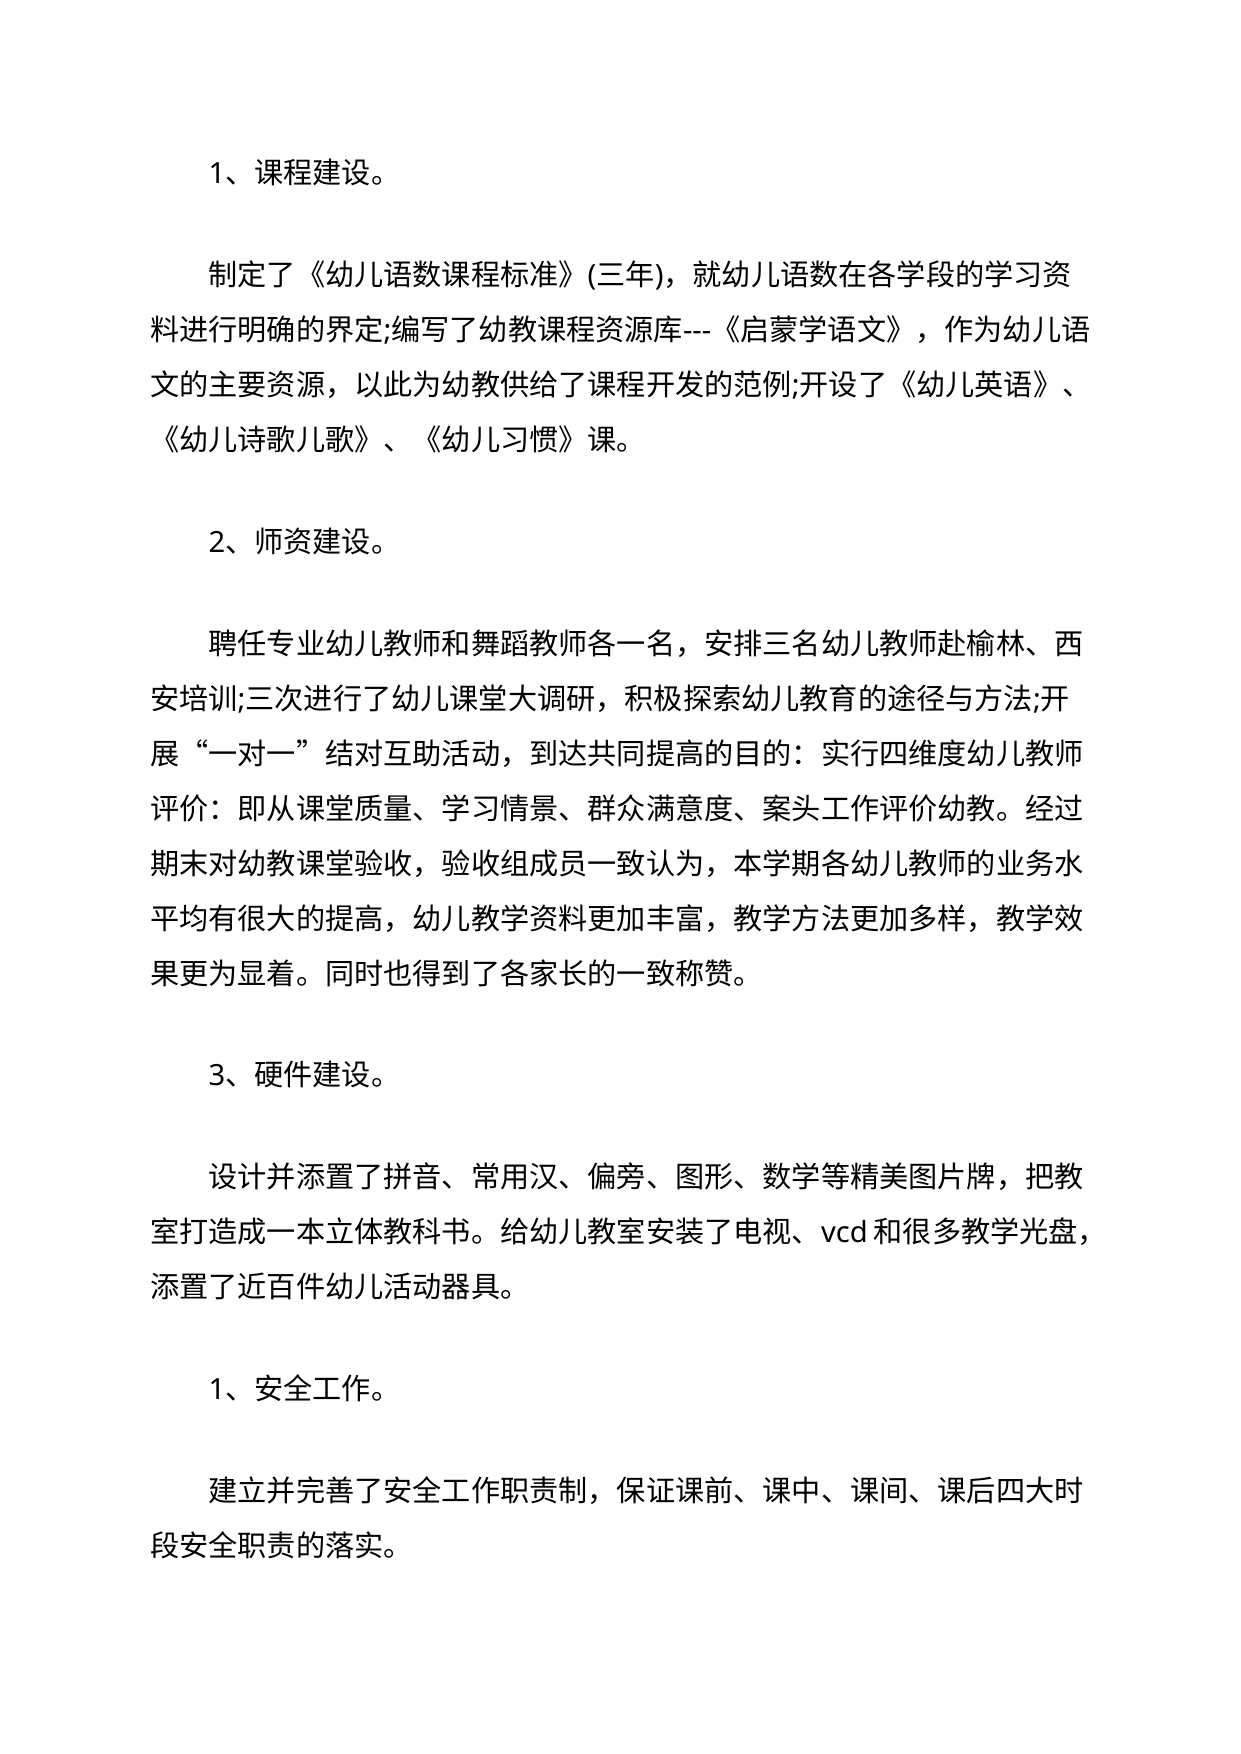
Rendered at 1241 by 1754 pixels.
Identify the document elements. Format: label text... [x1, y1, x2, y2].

text 1、课程建设。 [150, 150, 1090, 192]
text 2、师资建设。 [150, 519, 1090, 561]
text 建立并完善了安全工作职责制，保证课前、课中、课间、课后四大时段安全职责的落实。 [150, 1468, 1090, 1565]
text 1、安全工作。 [150, 1366, 1090, 1408]
text 3、硬件建设。 [150, 1052, 1090, 1094]
text 设计并添置了拼音、常用汉、偏旁、图形、数学等精美图片牌，把教室打造成一本立体教科书。给幼儿教室安装了电视、vcd和很多教学光盘，添置了近百件幼儿活动器具。 [150, 1154, 1090, 1306]
text 制定了《幼儿语数课程标准》(三年)，就幼儿语数在各学段的学习资料进行明确的界定;编写了幼教课程资源库---《启蒙学语文》，作为幼儿语文的主要资源，以此为幼教供给了课程开发的范例;开设了《幼儿英语》、《幼儿诗歌儿歌》、《幼儿习惯》课。 [150, 252, 1090, 459]
text 聘任专业幼儿教师和舞蹈教师各一名，安排三名幼儿教师赴榆林、西安培训;三次进行了幼儿课堂大调研，积极探索幼儿教育的途径与方法;开展“一对一”结对互助活动，到达共同提高的目的：实行四维度幼儿教师评价：即从课堂质量、学习情景、群众满意度、案头工作评价幼教。经过期末对幼教课堂验收，验收组成员一致认为，本学期各幼儿教师的业务水平均有很大的提高，幼儿教学资料更加丰富，教学方法更加多样，教学效果更为显着。同时也得到了各家长的一致称赞。 [150, 621, 1090, 992]
